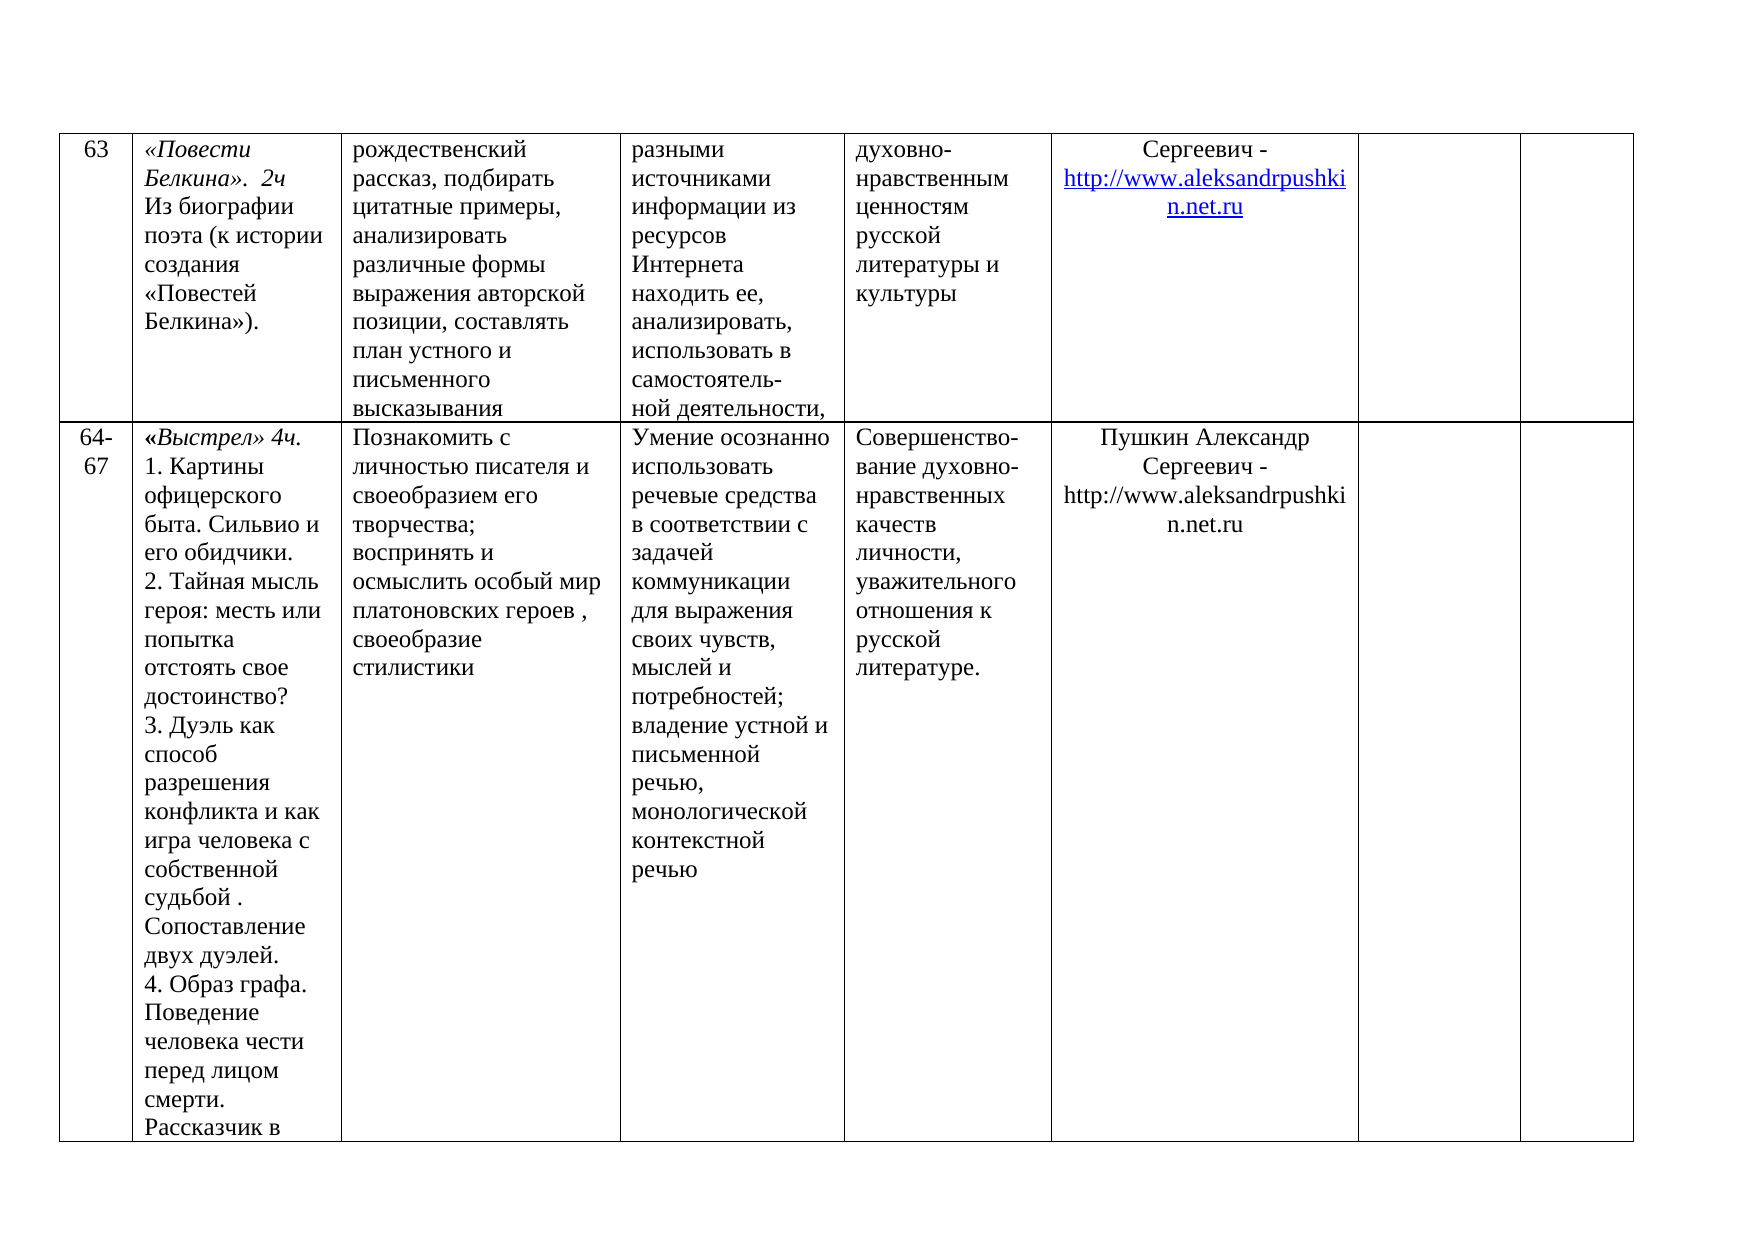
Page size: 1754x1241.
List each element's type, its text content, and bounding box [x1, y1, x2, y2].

table_cell [1521, 423, 1633, 1141]
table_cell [1052, 134, 1358, 421]
table_cell [1359, 423, 1520, 1141]
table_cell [845, 423, 1051, 1141]
table_cell 62- 63 [60, 134, 132, 421]
table_cell [1359, 134, 1520, 421]
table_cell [342, 423, 620, 1141]
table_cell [1052, 423, 1358, 1141]
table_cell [342, 134, 620, 421]
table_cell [621, 134, 844, 421]
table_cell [845, 134, 1051, 421]
table_cell [1521, 134, 1633, 421]
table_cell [621, 423, 844, 1141]
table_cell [133, 134, 341, 421]
table_cell 64-67 [60, 423, 132, 1141]
